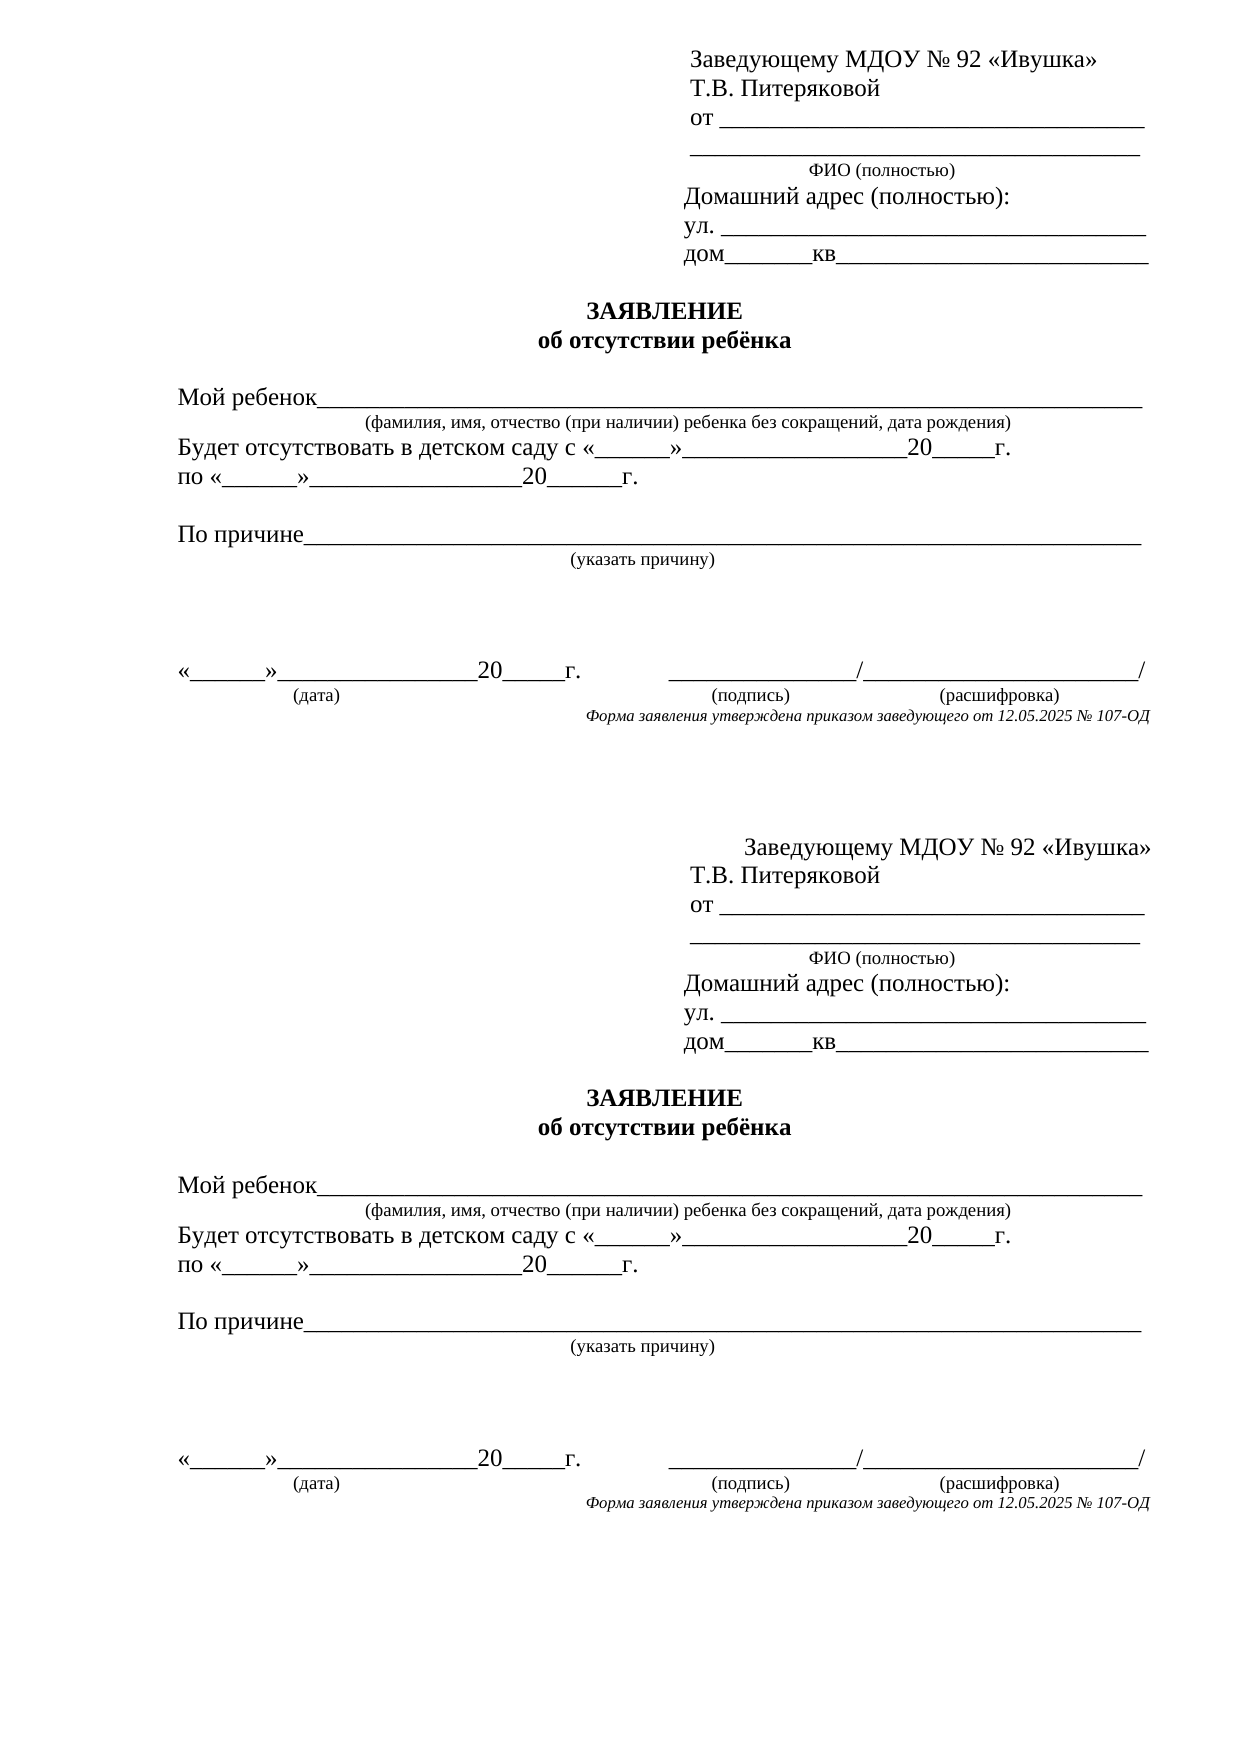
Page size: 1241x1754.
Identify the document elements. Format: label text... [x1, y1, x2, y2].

text ЗАЯВЛЕНИЕ [177, 1083, 1152, 1112]
text Т.В. Питеряковой [177, 861, 1152, 889]
text (указать причину) [177, 1335, 1152, 1357]
text Заведующему МДОУ № 92 «Ивушка» [177, 44, 1152, 73]
text ____________________________________ [177, 918, 1152, 947]
text Форма заявления утверждена приказом заведующего от 12.05.2025 № 107-ОД [177, 1493, 1152, 1512]
text Мой ребенок__________________________________________________________________ [177, 382, 1152, 411]
text «______»________________20_____г. _______________/______________________/ [177, 1443, 1152, 1472]
text По причине___________________________________________________________________ [177, 1306, 1152, 1335]
text ____________________________________ [177, 131, 1152, 159]
text от __________________________________ [177, 889, 1152, 918]
text (фамилия, имя, отчество (при наличии) ребенка без сокращений, дата рождения) [177, 411, 1152, 432]
text по «______»_________________20______г. [177, 461, 1152, 490]
text об отсутствии ребёнка [177, 325, 1152, 353]
text Будет отсутствовать в детском саду с «______»__________________20_____г. [177, 432, 1152, 461]
text Будет отсутствовать в детском саду с «______»__________________20_____г. [177, 1220, 1152, 1249]
text (дата) (подпись) (расшифровка) [177, 684, 1152, 706]
text (дата) (подпись) (расшифровка) [177, 1472, 1152, 1493]
text (фамилия, имя, отчество (при наличии) ребенка без сокращений, дата рождения) [177, 1198, 1152, 1220]
text дом_______кв_________________________ [177, 1026, 1152, 1055]
text ФИО (полностью) [177, 159, 1152, 181]
text (указать причину) [177, 547, 1152, 569]
text Домашний адрес (полностью): [177, 968, 1152, 997]
text Т.В. Питеряковой [177, 73, 1152, 102]
text ФИО (полностью) [177, 947, 1152, 968]
text ЗАЯВЛЕНИЕ [177, 296, 1152, 325]
text Мой ребенок__________________________________________________________________ [177, 1170, 1152, 1198]
text от __________________________________ [177, 102, 1152, 131]
text Домашний адрес (полностью): [177, 181, 1152, 210]
text ул. __________________________________ [177, 210, 1152, 238]
text по «______»_________________20______г. [177, 1249, 1152, 1277]
text Форма заявления утверждена приказом заведующего от 12.05.2025 № 107-ОД [177, 706, 1152, 725]
text По причине___________________________________________________________________ [177, 519, 1152, 547]
text Заведующему МДОУ № 92 «Ивушка» [177, 832, 1152, 861]
text об отсутствии ребёнка [177, 1112, 1152, 1141]
text дом_______кв_________________________ [177, 238, 1152, 267]
text «______»________________20_____г. _______________/______________________/ [177, 655, 1152, 684]
text ул. __________________________________ [177, 997, 1152, 1026]
